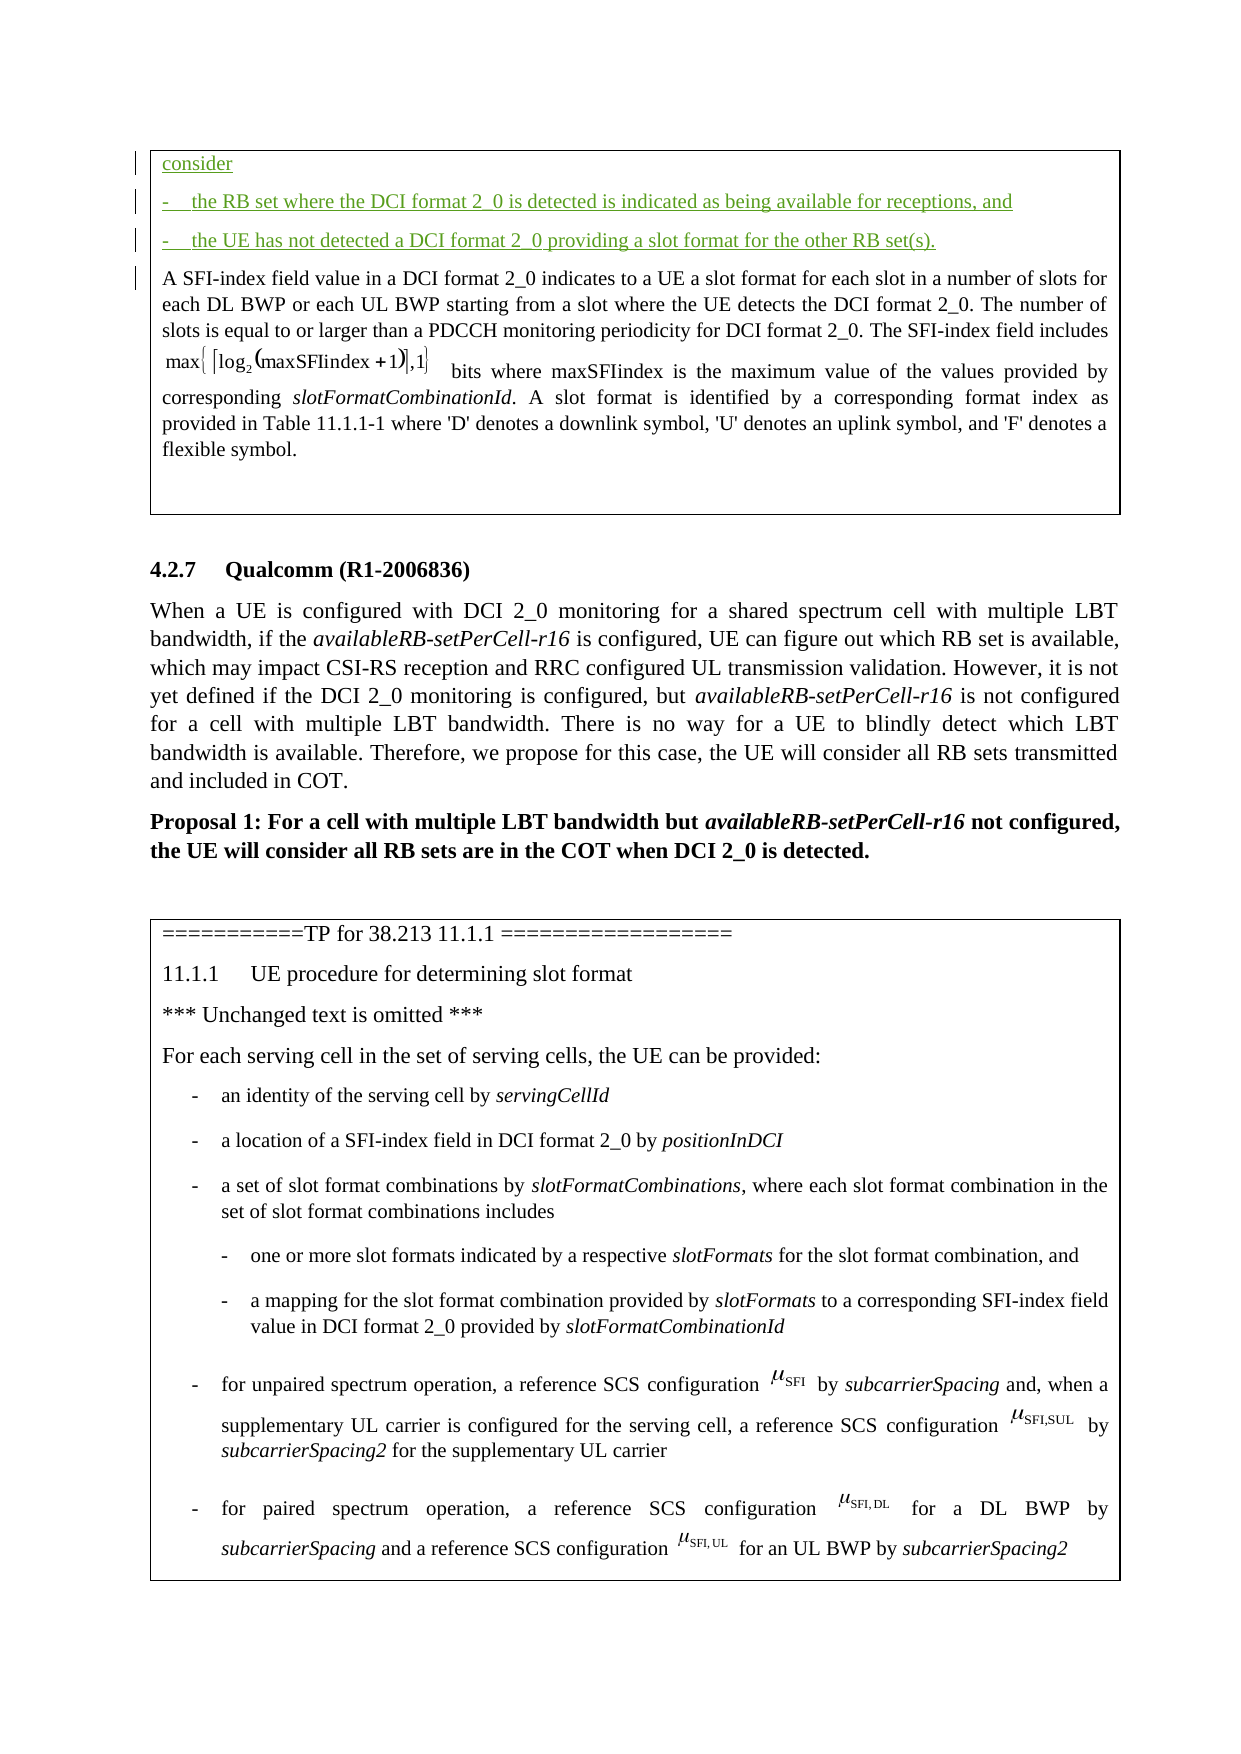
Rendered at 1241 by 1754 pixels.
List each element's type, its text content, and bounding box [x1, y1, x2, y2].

subtitle Qualcomm (R1-2006836) [150, 556, 1120, 582]
text When a UE is configured with DCI 2_0 monitoring for a shared spectrum cell with multiple LBT bandwidth, if the availableRB-setPerCell-r16 is configured, UE can figure out which RB set is available, which may impact CSI-RS reception and RRC configured UL transmission validation. However, it is not yet defined if the DCI 2_0 monitoring is configured, but availableRB-setPerCell-r16 is not configured for a cell with multiple LBT bandwidth. There is no way for a UE to blindly detect which LBT bandwidth is available. Therefore, we propose for this case, the UE will consider all RB sets transmitted and included in COT. [150, 597, 1120, 794]
text Proposal : For a cell with multiple LBT bandwidth but availableRB-setPerCell-r16 not configured, the UE will consider all RB sets are in the COT when DCI 2_0 is detected. [150, 808, 1120, 863]
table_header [151, 920, 1119, 1580]
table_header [151, 151, 1119, 514]
